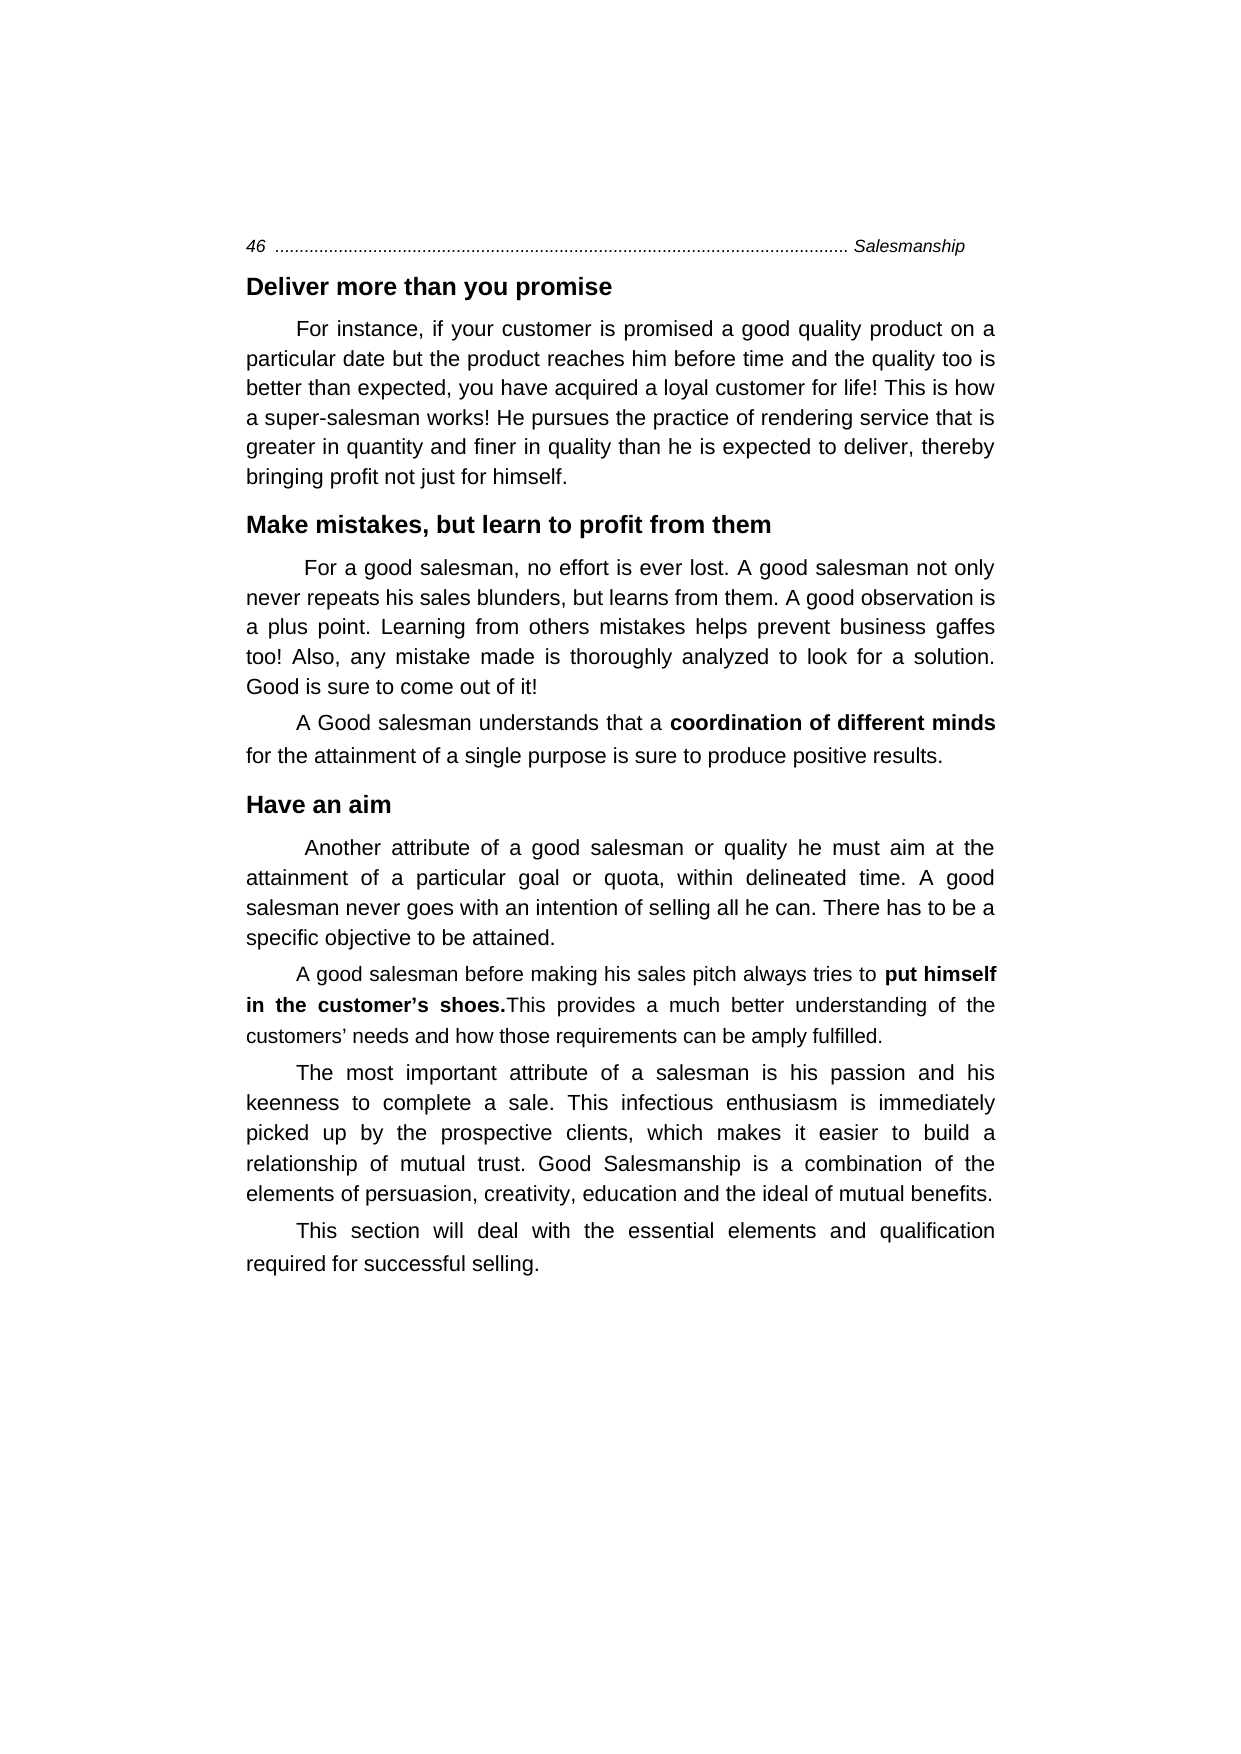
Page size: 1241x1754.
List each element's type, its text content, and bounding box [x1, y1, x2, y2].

text This section will deal with the essential elements and qualification required for successful selling. [246, 1218, 996, 1276]
text For instance, if your customer is promised a good quality product on a particular date but the product reaches him before time and the quality too is better than expected, you have acquired a loyal customer for life! This is how a super-salesman works! He pursues the practice of rendering service that is greater in quantity and finer in quality than he is expected to deliver, thereby bringing profit not just for himself. [246, 316, 996, 489]
text Deliver more than you promise [246, 272, 1090, 300]
text The most important attribute of a salesman is his passion and his keenness to complete a sale. This infectious enthusiasm is immediately picked up by the prospective clients, which makes it easier to build a relationship of mutual trust. Good Salesmanship is a combination of the elements of persuasion, creativity, education and the ideal of mutual benefits. [246, 1060, 996, 1206]
text 46 ..................................................................................................................... Salesmanship [246, 236, 1090, 256]
text Have an aim [246, 790, 1090, 819]
text A Good salesman understands that a coordination of different minds for the attainment of a single purpose is sure to produce positive results. [246, 710, 996, 768]
text Make mistakes, but learn to profit from them [246, 510, 1090, 539]
text A good salesman before making his sales pitch always tries to put himself in the customer’s shoes.This provides a much better understanding of the customers’ needs and how those requirements can be amply fulfilled. [246, 962, 996, 1048]
text For a good salesman, no effort is ever lost. A good salesman not only never repeats his sales blunders, but learns from them. A good observation is a plus point. Learning from others mistakes helps prevent business gaffes too! Also, any mistake made is thoroughly analyzed to look for a solution. Good is sure to come out of it! [246, 555, 996, 699]
text Another attribute of a good salesman or quality he must aim at the attainment of a particular goal or quota, within delineated time. A good salesman never goes with an intention of selling all he can. There has to be a specific objective to be attained. [246, 834, 996, 950]
